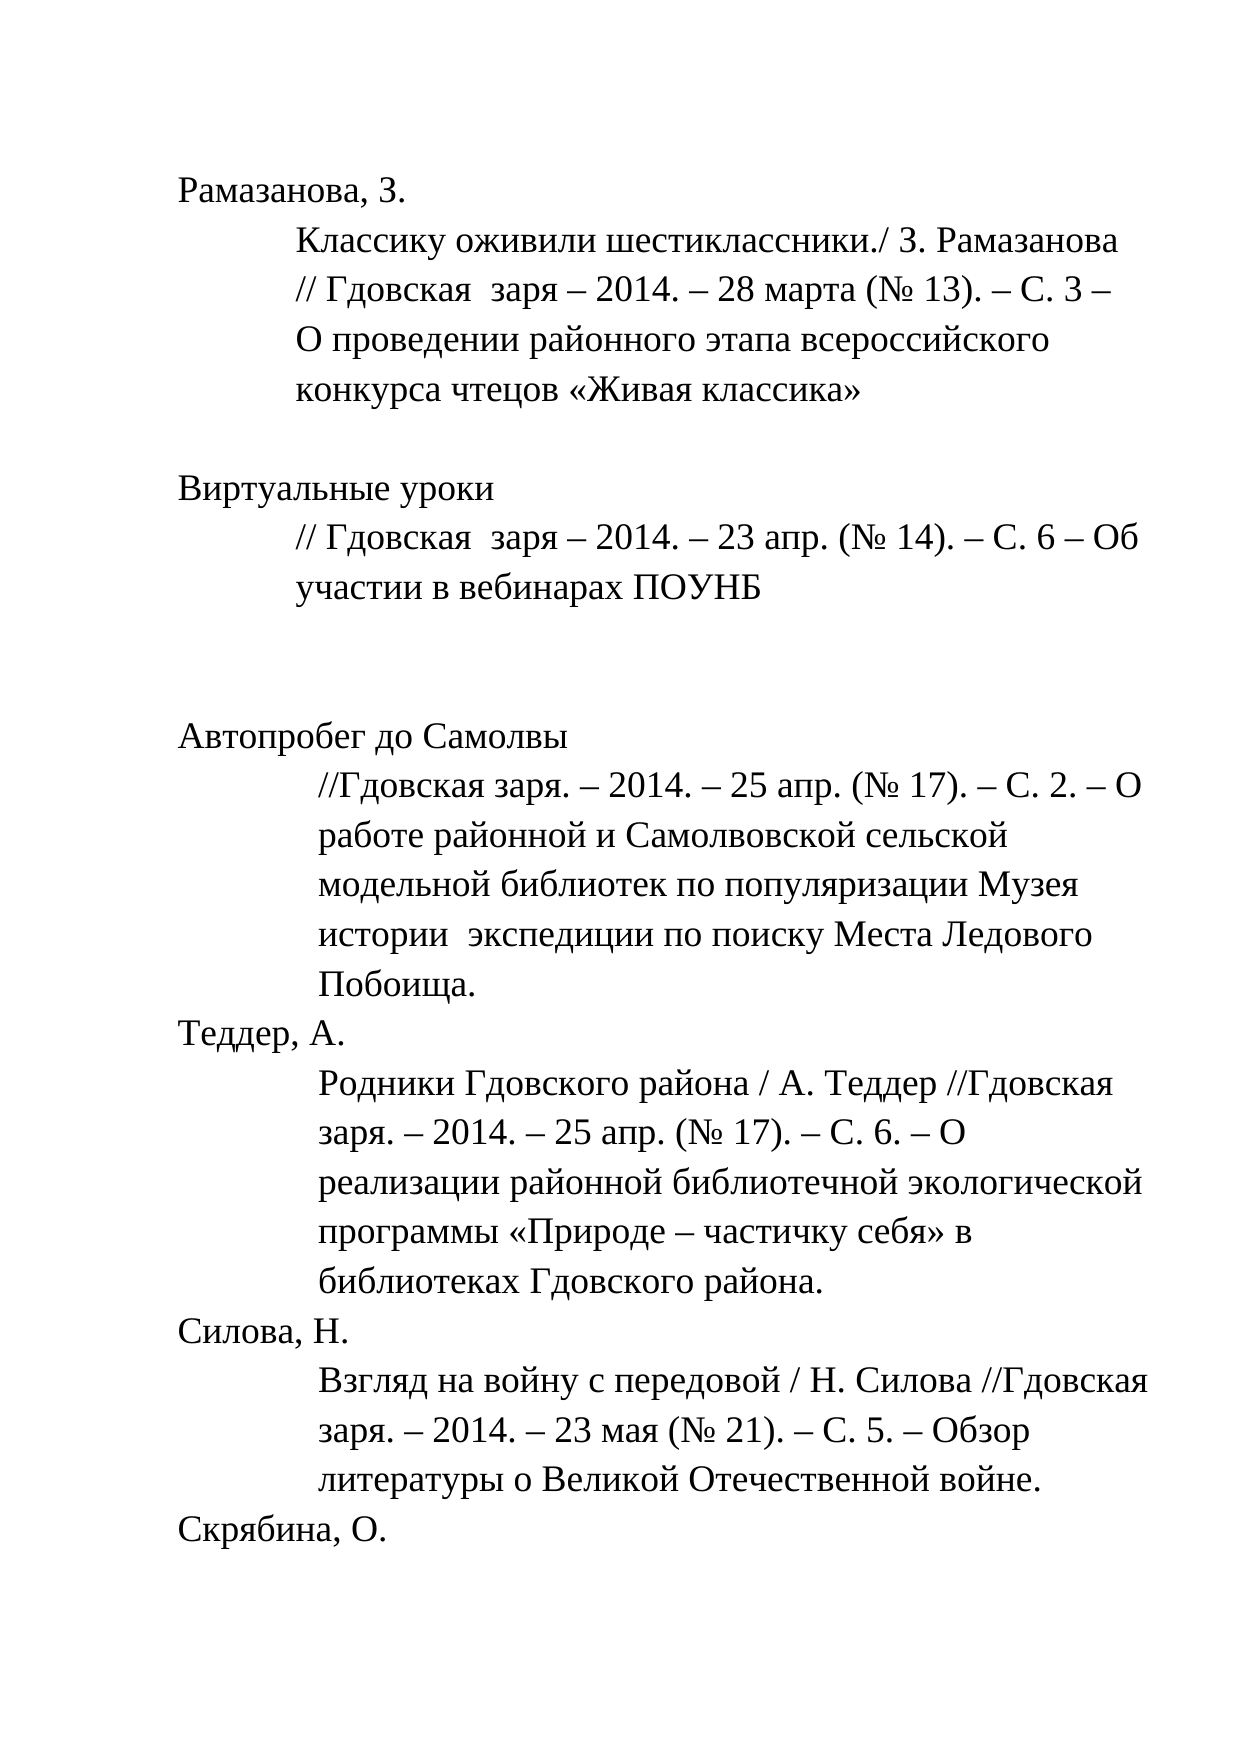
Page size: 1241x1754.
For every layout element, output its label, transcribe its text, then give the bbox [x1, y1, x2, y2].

text Родники Гдовского района / А. Теддер //Гдовская заря. – 2014. – 25 апр. (№ 17). – С. 6. – О реализации районной библиотечной экологической программы «Природе – частичку себя» в библиотеках Гдовского района. [318, 1060, 1152, 1302]
text О проведении районного этапа всероссийского конкурса чтецов «Живая классика» [295, 316, 1152, 409]
text //Гдовская заря. – 2014. – 25 апр. (№ 17). – С. 2. – О работе районной и Самолвовской сельской модельной библиотек по популяризации Музея истории экспедиции по поиску Места Ледового Побоища. [318, 763, 1152, 1004]
text Скрябина, О. [177, 1506, 1152, 1549]
text Теддер, А. [177, 1011, 1152, 1054]
text Силова, Н. [177, 1308, 1152, 1351]
text Автопробег до Самолвы [177, 713, 1152, 756]
text Классику оживили шестиклассники./ З. Рамазанова [295, 217, 1152, 260]
text Виртуальные уроки [177, 465, 1152, 508]
text Взгляд на войну с передовой / Н. Силова //Гдовская заря. – 2014. – 23 мая (№ 21). – С. 5. – Обзор литературы о Великой Отечественной войне. [318, 1358, 1152, 1500]
text // Гдовская заря – 2014. – 23 апр. (№ 14). – С. 6 – Об участии в вебинарах ПОУНБ [295, 515, 1152, 607]
text Рамазанова, З. [177, 168, 1152, 211]
text // Гдовская заря – 2014. – 28 марта (№ 13). – С. 3 – [295, 267, 1152, 310]
